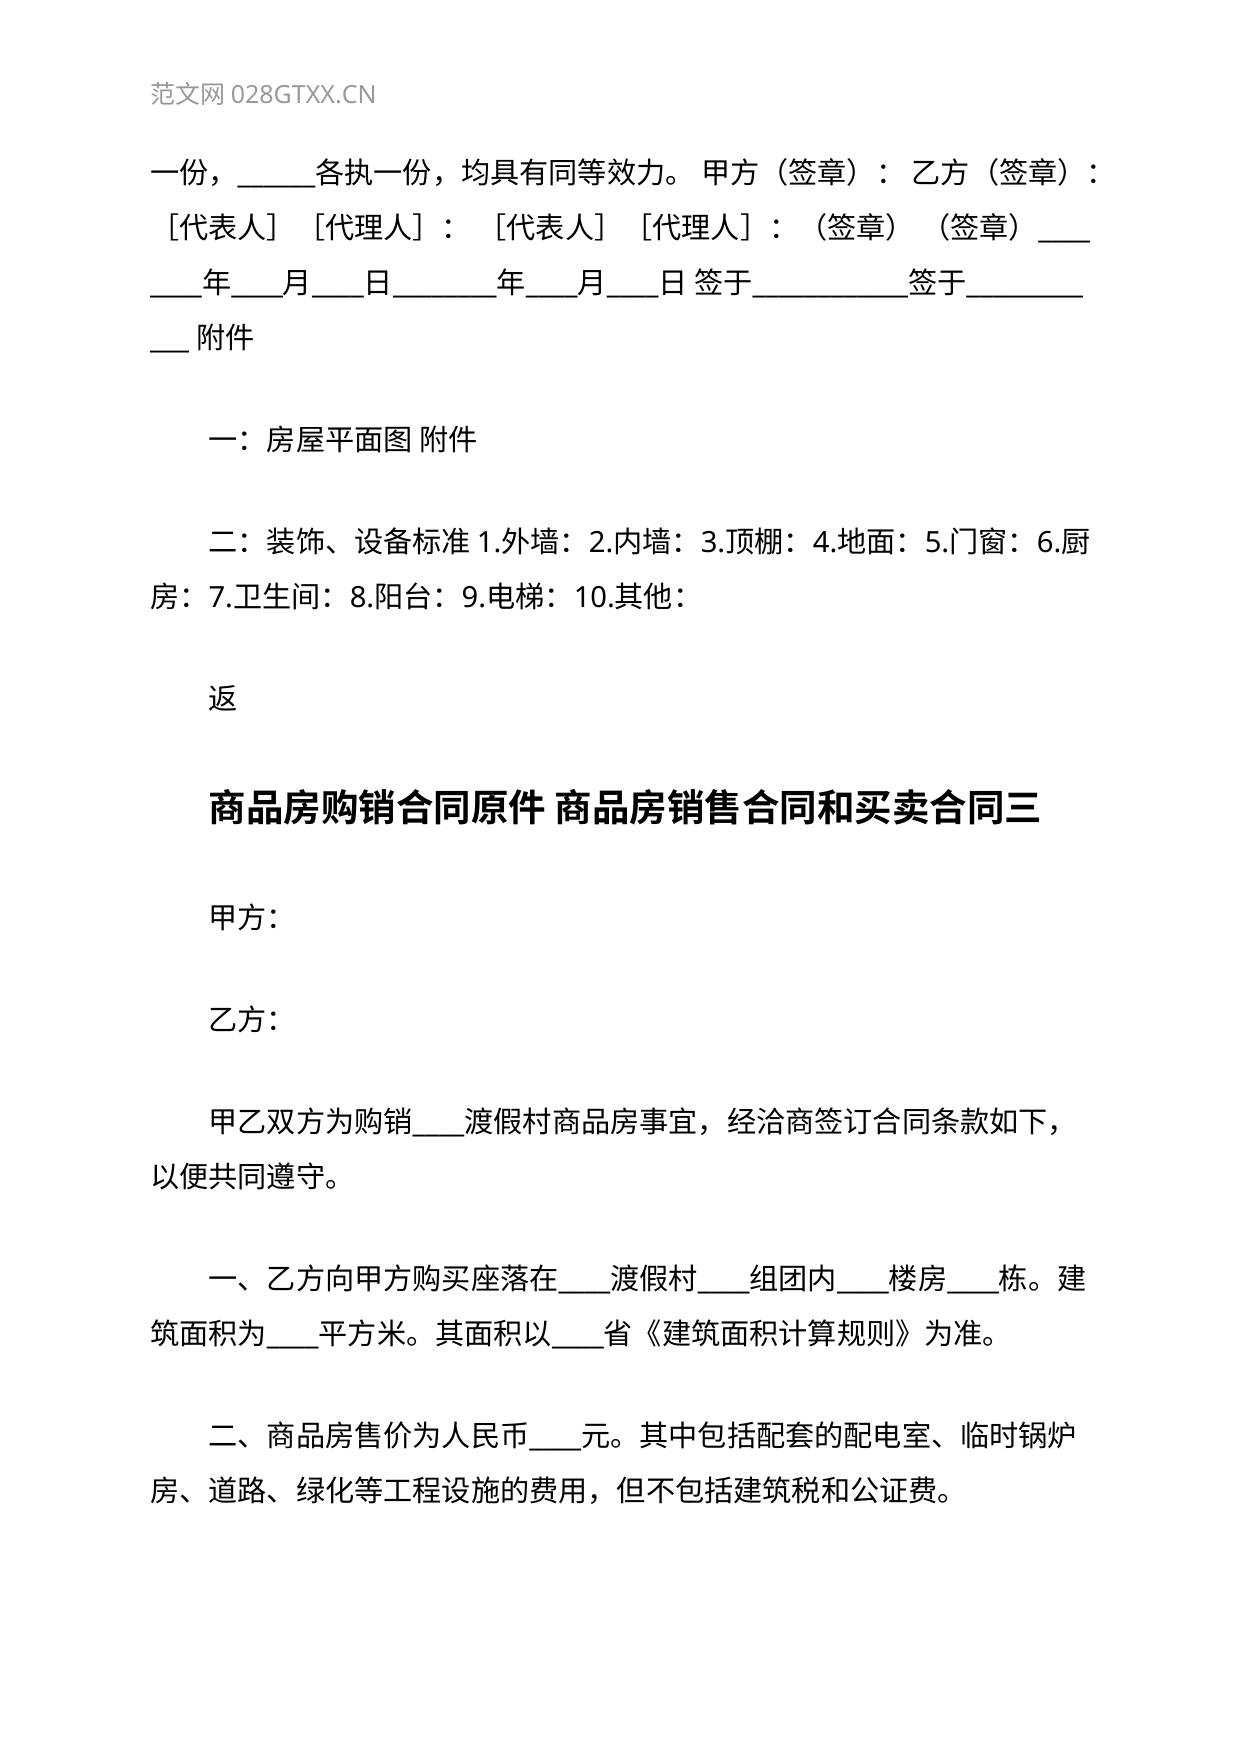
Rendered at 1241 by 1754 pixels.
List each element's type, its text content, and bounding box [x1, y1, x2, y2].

text 乙方： [150, 997, 1090, 1039]
text 二：装饰、设备标准1.外墙：2.内墙：3.顶棚：4.地面：5.门窗：6.厨房：7.卫生间：8.阳台：9.电梯：10.其他： [150, 519, 1090, 616]
text 甲乙双方为购销____渡假村商品房事宜，经洽商签订合同条款如下，以便共同遵守。 [150, 1098, 1090, 1196]
text 甲方： [150, 895, 1090, 937]
text 一、乙方向甲方购买座落在____渡假村____组团内____楼房____栋。建筑面积为____平方米。其面积以____省《建筑面积计算规则》为准。 [150, 1255, 1090, 1353]
text 一：房屋平面图 附件 [150, 417, 1090, 459]
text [150, 150, 1090, 357]
text 商品房购销合同原件 商品房销售合同和买卖合同三 [150, 777, 1090, 832]
text 二、商品房售价为人民币____元。其中包括配套的配电室、临时锅炉房、道路、绿化等工程设施的费用，但不包括建筑税和公证费。 [150, 1412, 1090, 1509]
text 返 [150, 676, 1090, 718]
